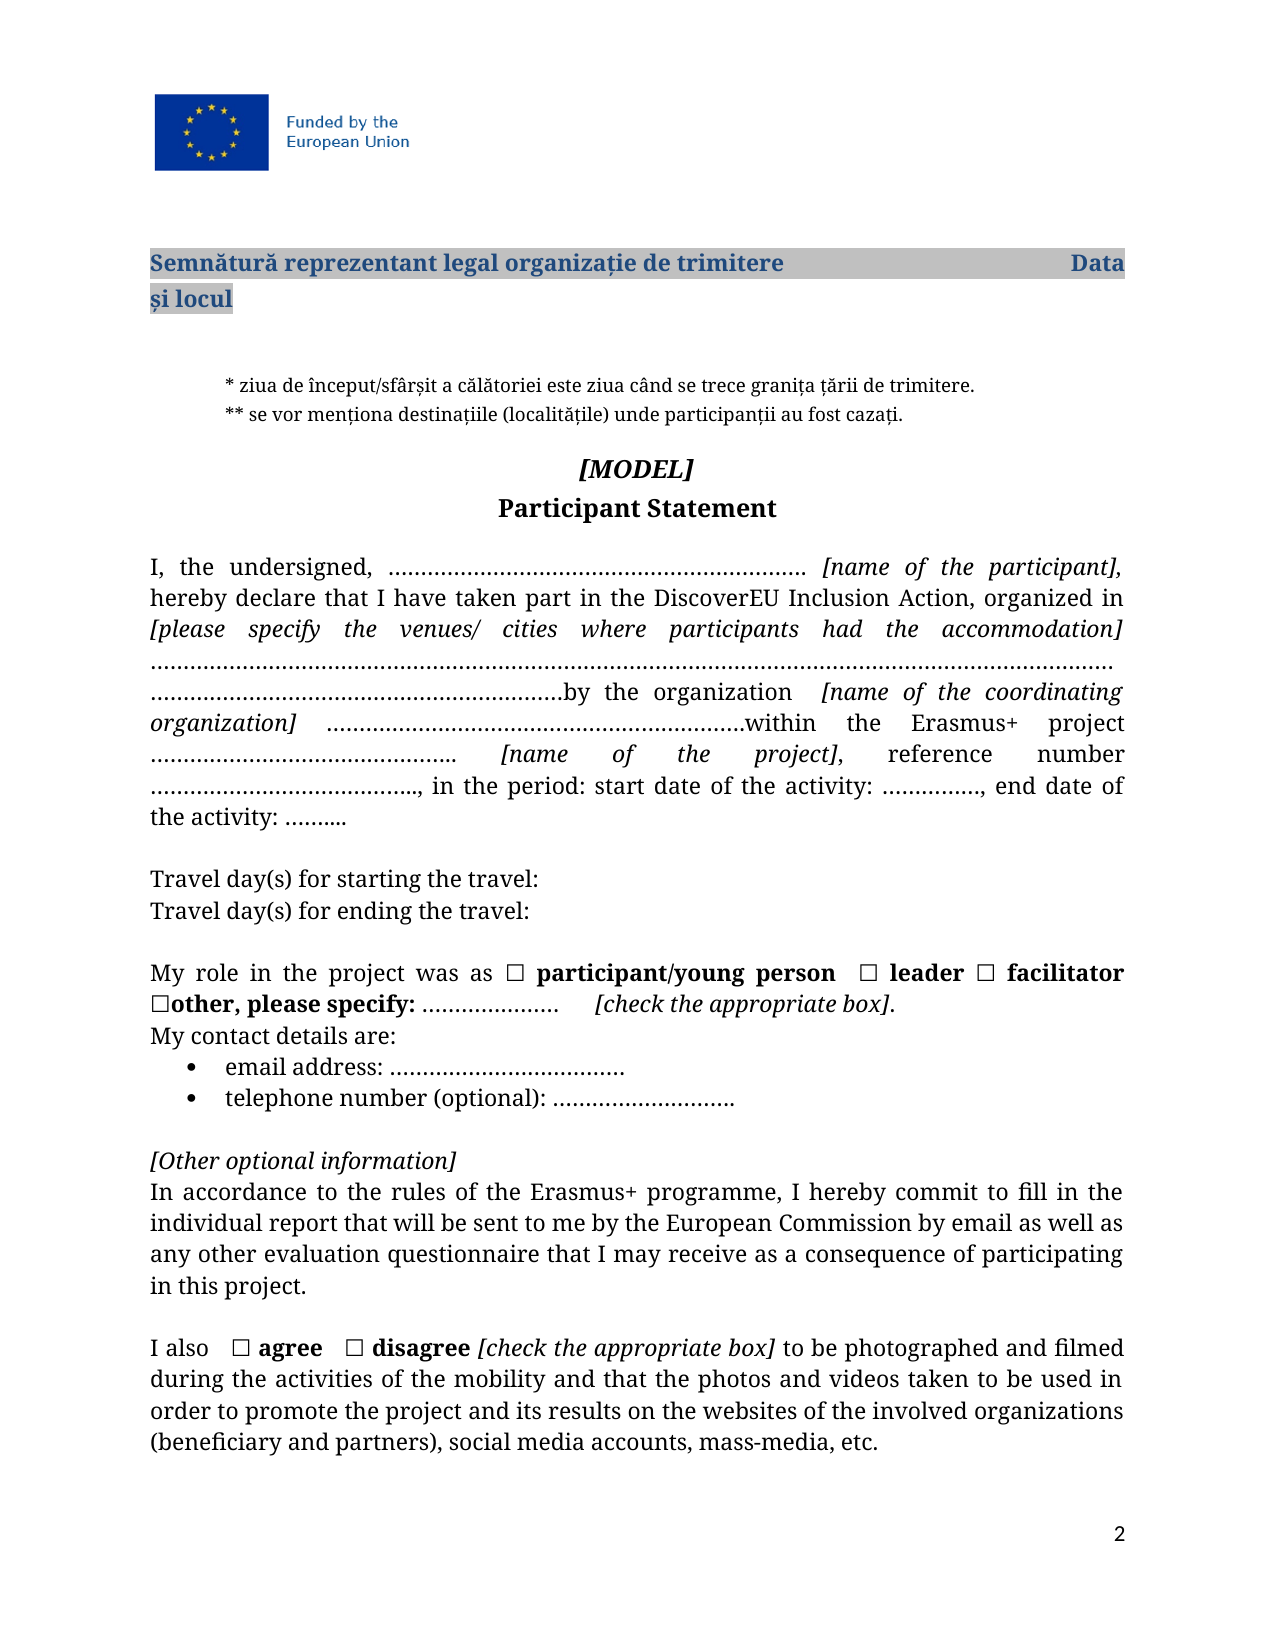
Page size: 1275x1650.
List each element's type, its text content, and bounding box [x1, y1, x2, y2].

list * ziua de început/sfârșit a călătoriei este ziua când se trece granița țării de trimitere. [225, 372, 1125, 398]
text [MODEL] [150, 452, 1125, 486]
text My role in the project was as participant/young person leader facilitator other, please specify: ………………… [check the appropriate box]. [150, 957, 1125, 1019]
text Travel day(s) for starting the travel: [150, 863, 1125, 894]
list email address: ……………………………… [187, 1051, 1125, 1082]
text Travel day(s) for ending the travel: [150, 894, 1125, 926]
text In accordance to the rules of the Erasmus+ programme, I hereby commit to fill in the individual report that will be sent to me by the European Commission by email as well as any other evaluation questionnaire that I may receive as a consequence of participating in this project. [150, 1176, 1125, 1301]
list ** se vor menționa destinațiile (localitățile) unde participanții au fost cazați. [225, 402, 1125, 427]
text [Other optional information] [150, 1144, 1125, 1176]
text My contact details are: [150, 1019, 1125, 1051]
text Semnătură reprezentant legal organizație de trimitere Data și locul [150, 279, 1125, 314]
text I also agree disagree [check the appropriate box] to be photographed and filmed during the activities of the mobility and that the photos and videos taken to be used in order to promote the project and its results on the websites of the involved organizations (beneficiary and partners), social media accounts, mass-media, etc. [150, 1332, 1125, 1457]
text Participant Statement [150, 491, 1125, 525]
text I, the undersigned, ………………………………………………………. [name of the participant], hereby declare that I have taken part in the DiscoverEU Inclusion Action, organized in [please specify the venues/ cities where participants had the accommodation] …………………………………………………………………………………………………………………………………………………………………………………………by the organization [name of the coordinating organization] ……………………………………………………….within the Erasmus+ project ……………………………………….. [name of the project], reference number ………………………………….., in the period: start date of the activity: ……………, end date of the activity: …….... [150, 551, 1125, 832]
picture [150, 75, 422, 187]
list telephone number (optional): ………………………. [187, 1082, 1125, 1113]
